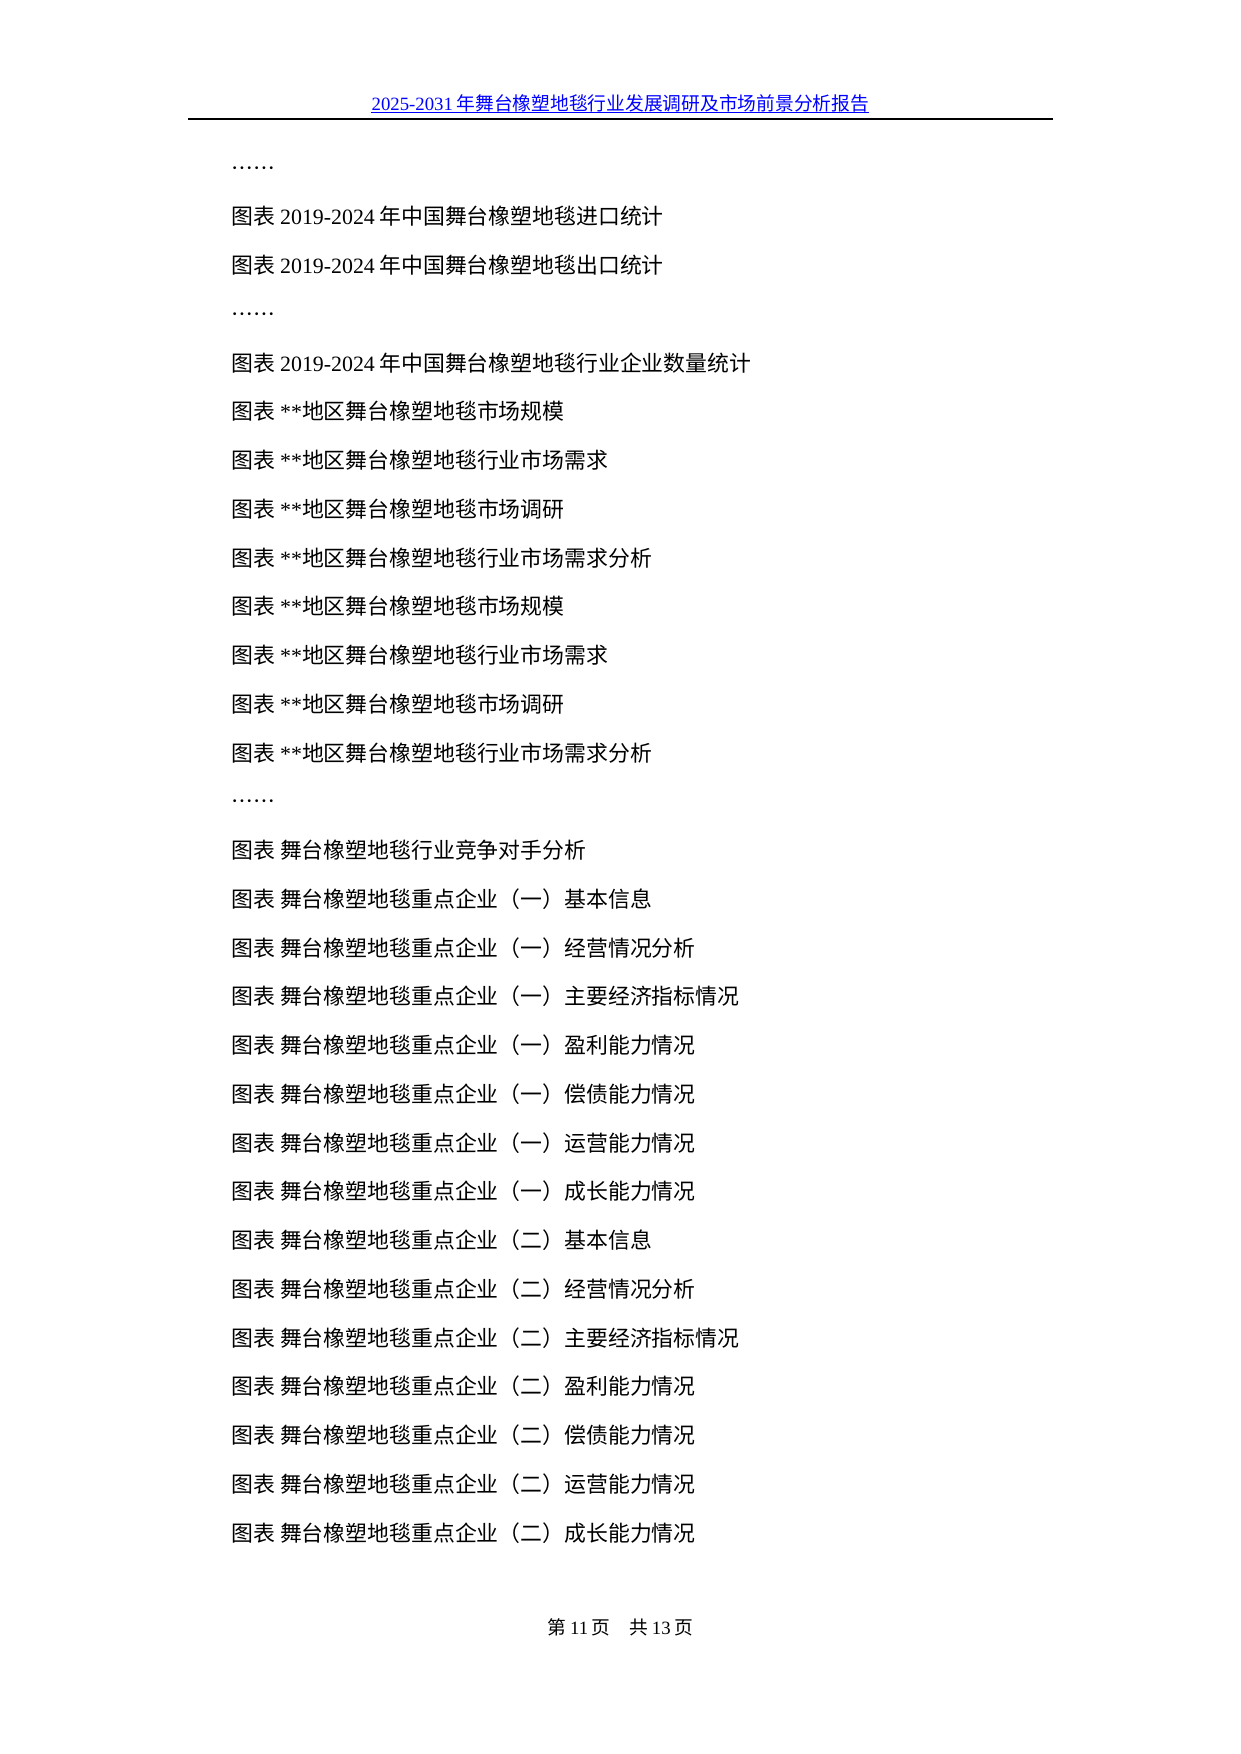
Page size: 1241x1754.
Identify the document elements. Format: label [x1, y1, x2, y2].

text [187, 150, 1053, 1548]
